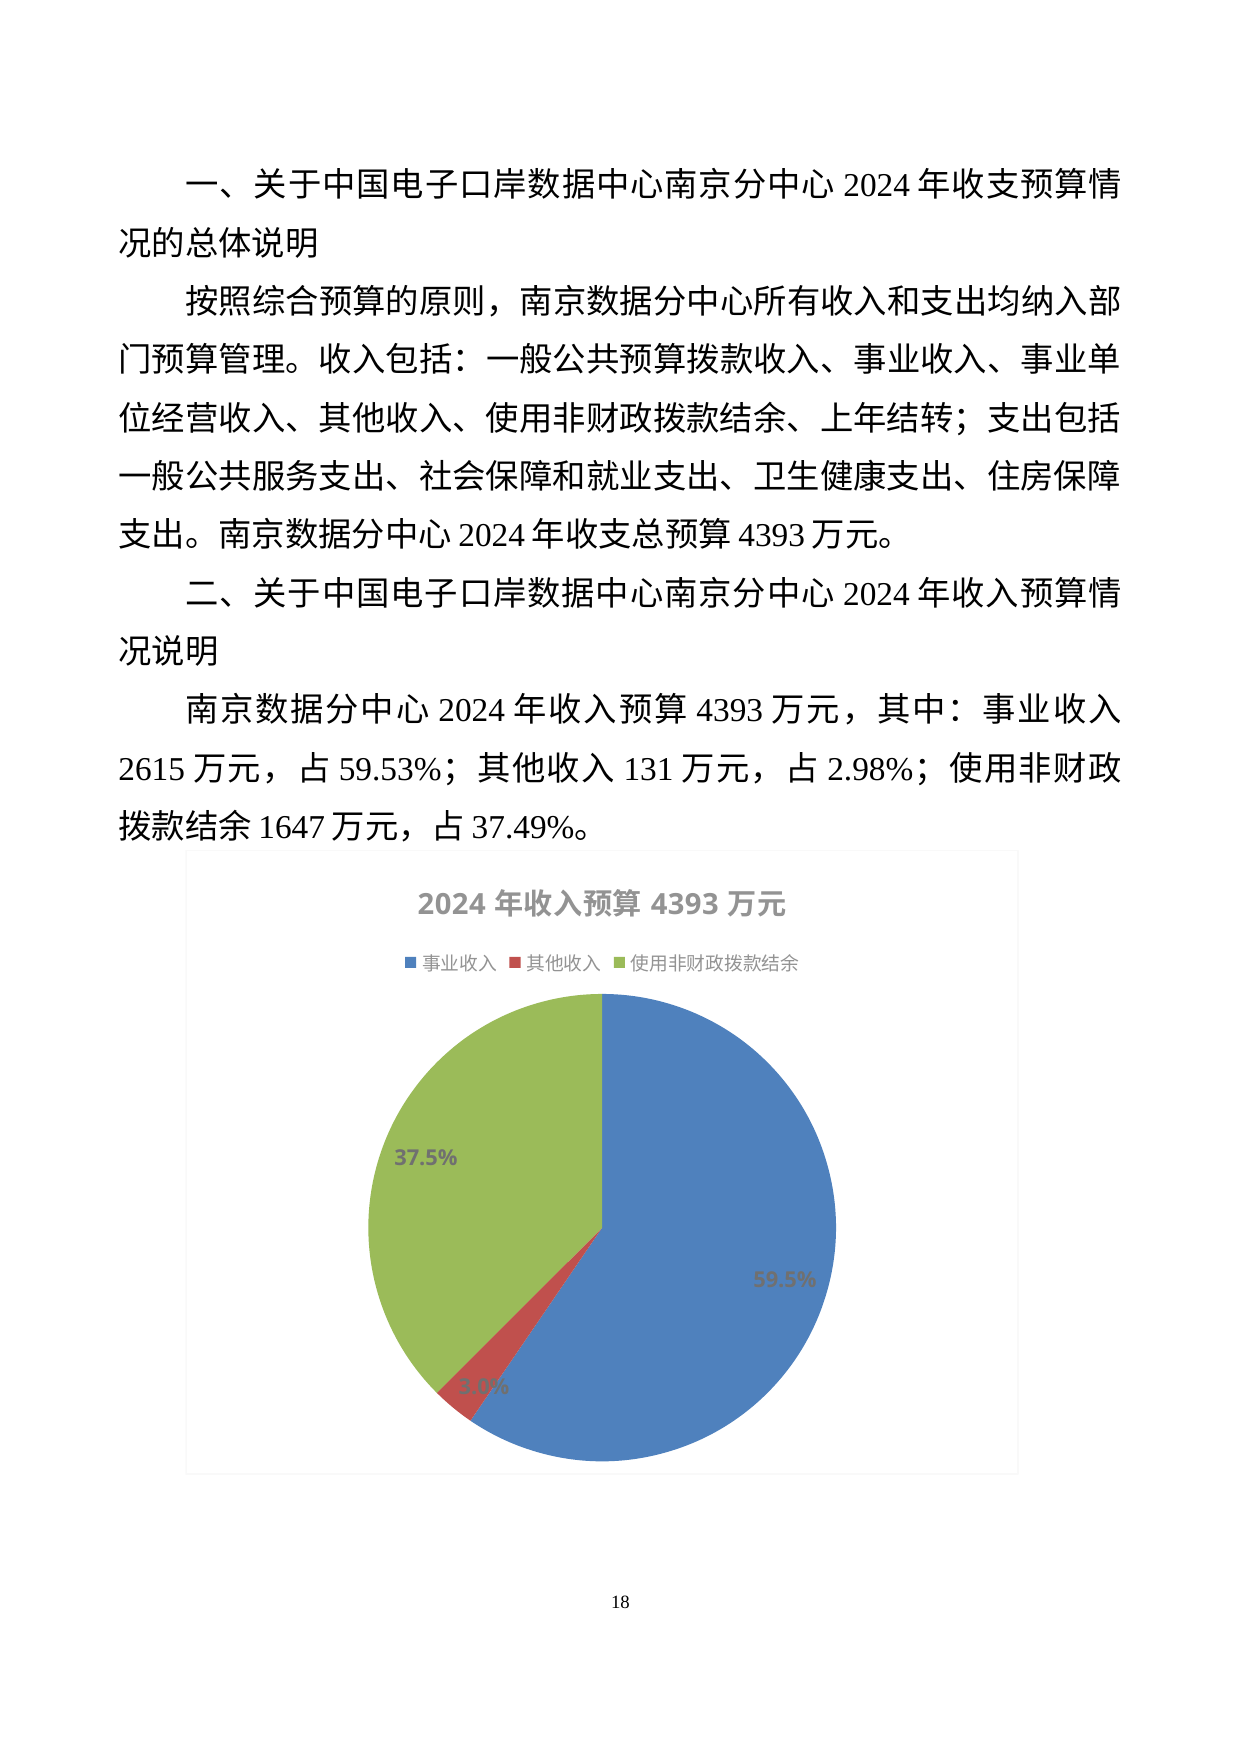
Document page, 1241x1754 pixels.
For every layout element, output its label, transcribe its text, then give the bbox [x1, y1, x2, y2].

text 一、关于中国电子口岸数据中心南京分中心2024年收支预算情况的总体说明 [118, 150, 1122, 267]
text 二、关于中国电子口岸数据中心南京分中心2024年收入预算情况说明 [118, 558, 1122, 675]
text 按照综合预算的原则，南京数据分中心所有收入和支出均纳入部门预算管理。收入包括：一般公共预算拨款收入、事业收入、事业单位经营收入、其他收入、使用非财政拨款结余、上年结转；支出包括：一般公共服务支出、社会保障和就业支出、卫生健康支出、住房保障支出。南京数据分中心2024年收支总预算4393万元。 [118, 267, 1122, 558]
text 南京数据分中心2024年收入预算4393万元，其中：事业收入2615万元，占59.53%；其他收入131万元，占2.98%；使用非财政拨款结余1647万元，占37.49%。 [118, 675, 1122, 850]
